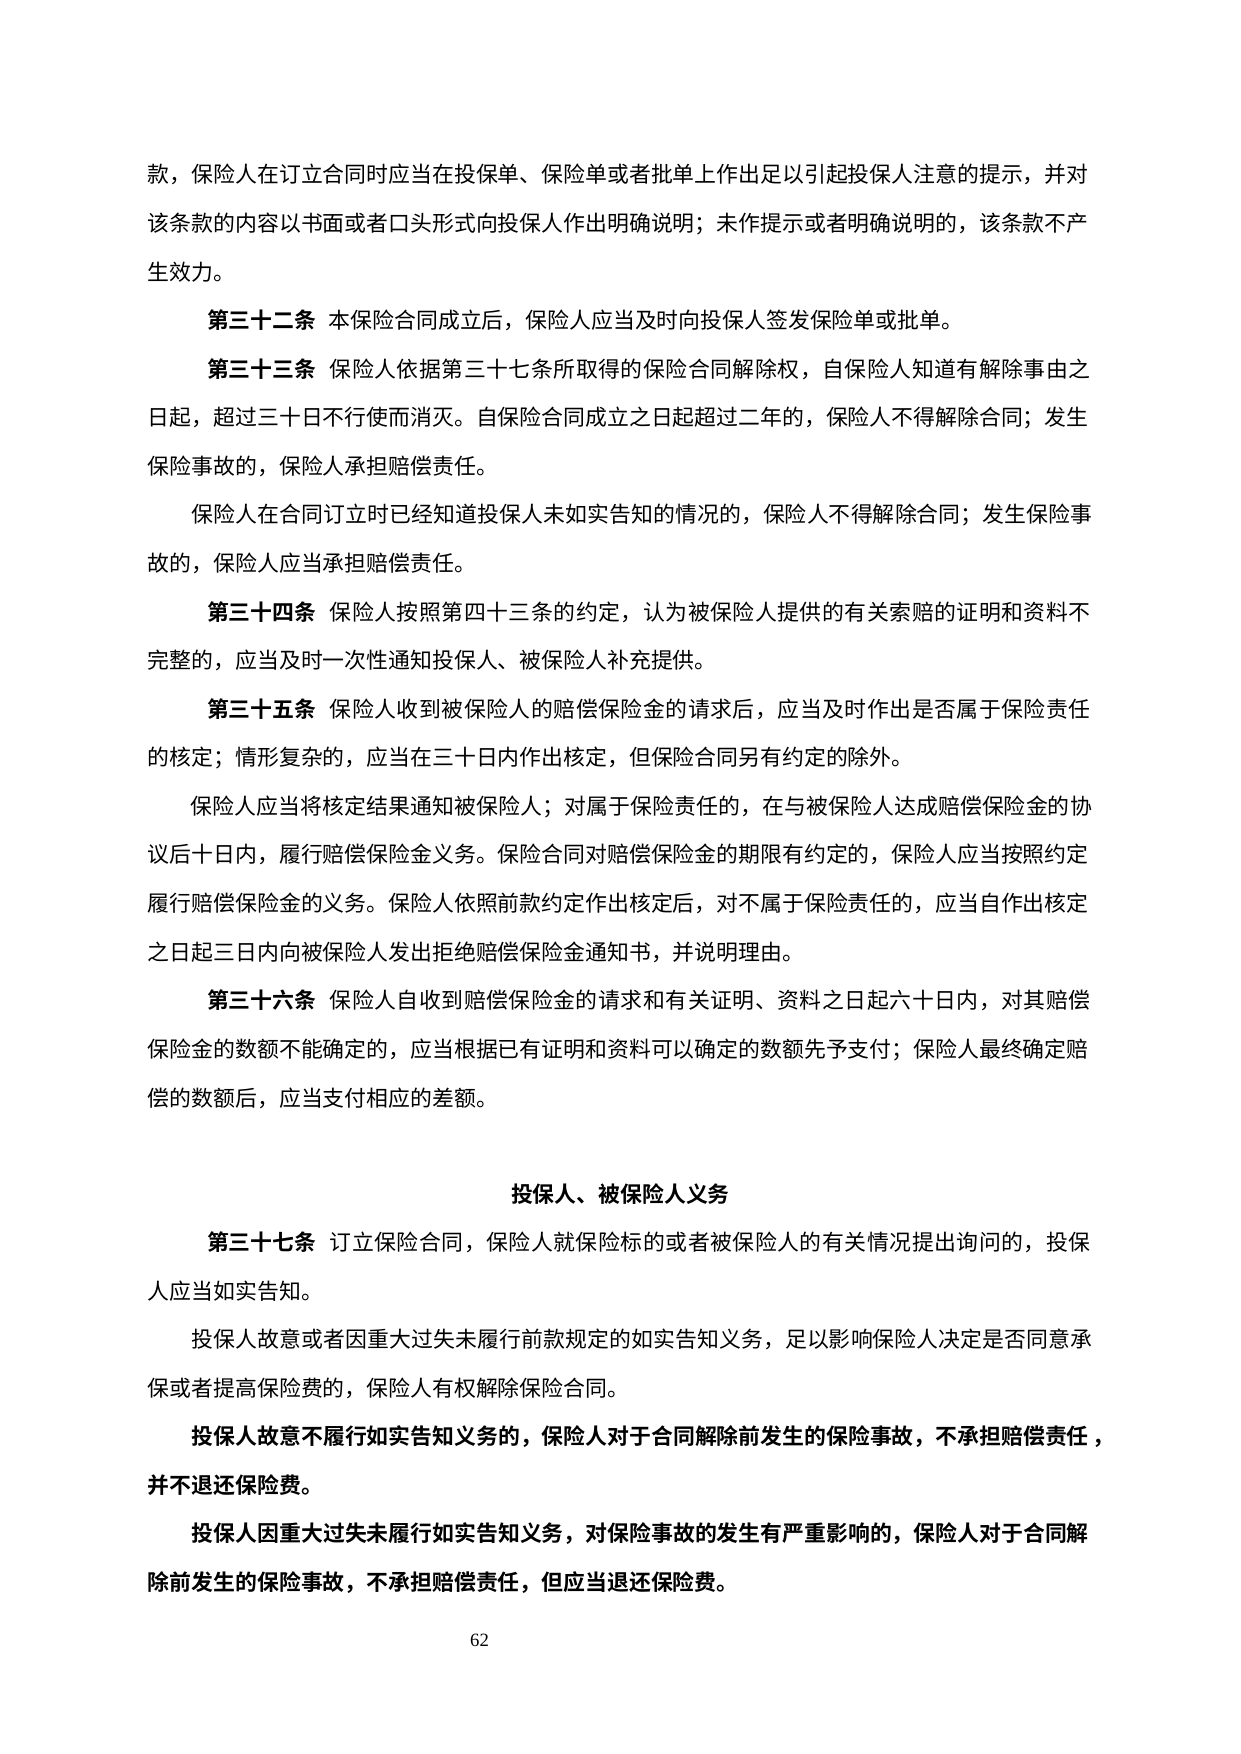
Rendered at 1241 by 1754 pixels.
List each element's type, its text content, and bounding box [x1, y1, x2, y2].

list 保险人按照第四十三条的约定，认为被保险人提供的有关索赔的证明和资料不完整的，应当及时一次性通知投保人、被保险人补充提供。 [148, 594, 1092, 675]
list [148, 157, 1092, 287]
text 投保人故意不履行如实告知义务的，保险人对于合同解除前发生的保险事故，不承担赔偿责任，并不退还保险费。 [148, 1419, 1092, 1500]
text 投保人、被保险人义务 [148, 1176, 1092, 1209]
text 保险人应当将核定结果通知被保险人；对属于保险责任的，在与被保险人达成赔偿保险金的协议后十日内，履行赔偿保险金义务。保险合同对赔偿保险金的期限有约定的，保险人应当按照约定履行赔偿保险金的义务。保险人依照前款约定作出核定后，对不属于保险责任的，应当自作出核定之日起三日内向被保险人发出拒绝赔偿保险金通知书，并说明理由。 [148, 788, 1092, 967]
text 保险人在合同订立时已经知道投保人未如实告知的情况的，保险人不得解除合同；发生保险事故的，保险人应当承担赔偿责任。 [148, 497, 1092, 578]
list 订立保险合同，保险人就保险标的或者被保险人的有关情况提出询问的，投保人应当如实告知。 [148, 1224, 1092, 1306]
text 投保人故意或者因重大过失未履行前款规定的如实告知义务，足以影响保险人决定是否同意承保或者提高保险费的，保险人有权解除保险合同。 [148, 1322, 1092, 1403]
list 保险人自收到赔偿保险金的请求和有关证明、资料之日起六十日内，对其赔偿保险金的数额不能确定的，应当根据已有证明和资料可以确定的数额先予支付；保险人最终确定赔偿的数额后，应当支付相应的差额。 [148, 983, 1092, 1113]
list 保险人依据第三十七条所取得的保险合同解除权，自保险人知道有解除事由之日起，超过三十日不行使而消灭。自保险合同成立之日起超过二年的，保险人不得解除合同；发生保险事故的，保险人承担赔偿责任。 [148, 351, 1092, 481]
text 投保人因重大过失未履行如实告知义务，对保险事故的发生有严重影响的，保险人对于合同解除前发生的保险事故，不承担赔偿责任，但应当退还保险费。 [148, 1516, 1092, 1597]
list 保险人收到被保险人的赔偿保险金的请求后，应当及时作出是否属于保险责任的核定；情形复杂的，应当在三十日内作出核定，但保险合同另有约定的除外。 [148, 691, 1092, 772]
list 本保险合同成立后，保险人应当及时向投保人签发保险单或批单。 [148, 303, 1092, 335]
